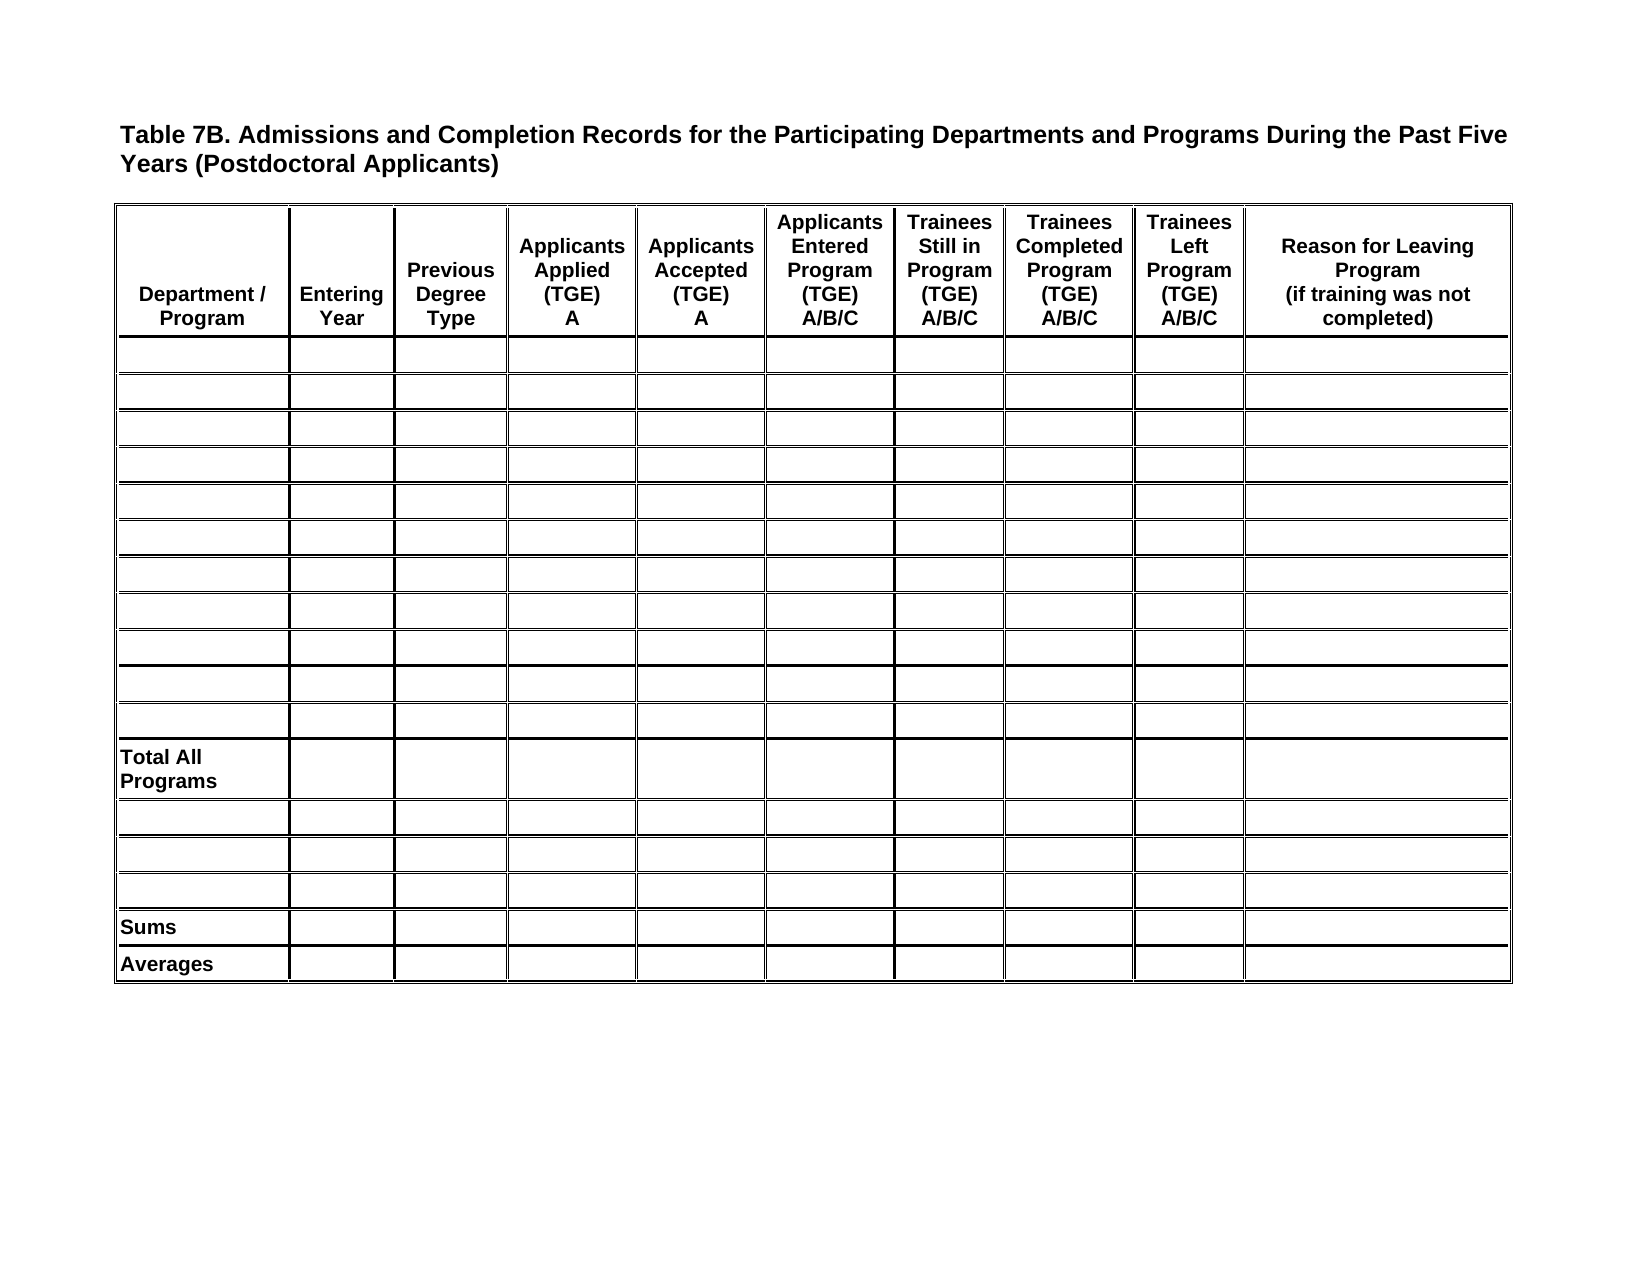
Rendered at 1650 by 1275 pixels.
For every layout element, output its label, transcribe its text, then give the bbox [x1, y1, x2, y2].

table_cell [1136, 874, 1243, 907]
table_cell [396, 375, 506, 408]
table_cell [767, 521, 893, 554]
table_cell [767, 911, 893, 944]
table_cell [396, 594, 506, 627]
table_cell [1006, 485, 1132, 518]
table_cell [117, 371, 288, 408]
table_cell [1006, 375, 1132, 408]
table_cell [291, 412, 393, 444]
table_cell [117, 627, 288, 664]
table_cell [1246, 481, 1510, 518]
table_cell [1006, 631, 1132, 664]
table_header Applicants Applied (TGE) A [508, 206, 637, 335]
table_cell [289, 947, 394, 980]
table_cell [509, 485, 635, 518]
table_cell [291, 594, 393, 627]
table_cell [896, 838, 1003, 871]
table_cell [115, 591, 289, 627]
table_cell [1245, 701, 1511, 737]
table_cell [1006, 521, 1132, 554]
table_cell [509, 667, 635, 701]
table_cell [767, 838, 893, 871]
table_cell [1245, 944, 1510, 980]
table_cell [1136, 448, 1243, 481]
table_cell [1246, 335, 1510, 371]
table_cell [396, 801, 506, 834]
table_cell [896, 338, 1003, 371]
table_cell [394, 947, 507, 980]
table_cell [1006, 594, 1132, 627]
table_cell [396, 631, 506, 664]
table_header Department / Program [117, 204, 289, 335]
table_cell [291, 874, 393, 907]
table_cell [396, 740, 506, 798]
table_cell [509, 740, 635, 798]
table_cell [638, 740, 764, 798]
table_cell [1245, 591, 1511, 627]
table_cell [767, 740, 893, 798]
table_cell [1006, 412, 1132, 444]
subtitle Table 7B. Admissions and Completion Records for the Participating Departments and Programs During the Past Five Years (Postdoctoral Applicants) [120, 120, 1530, 177]
table_cell [1136, 338, 1243, 371]
table_cell [117, 834, 288, 871]
table_cell [396, 838, 506, 871]
table_cell [1006, 838, 1132, 871]
table_cell [896, 740, 1003, 798]
table_cell [117, 408, 288, 444]
table_cell [508, 947, 637, 980]
table_cell [115, 798, 289, 834]
table_cell [767, 594, 893, 627]
table_cell [896, 631, 1003, 664]
table_cell [1246, 371, 1510, 408]
table_cell [894, 947, 1005, 980]
table_cell [509, 911, 635, 944]
table_header Reason for Leaving Program (if training was not completed) [1245, 206, 1510, 335]
table_cell [767, 485, 893, 518]
table_cell [291, 521, 393, 554]
table_cell [638, 448, 764, 481]
table_cell [1006, 338, 1132, 371]
table_cell [1245, 518, 1511, 554]
table_cell [117, 445, 288, 481]
table_cell [1246, 834, 1510, 871]
table_cell [1246, 445, 1510, 481]
table_cell [291, 704, 393, 737]
table_cell [291, 667, 393, 701]
table_cell [1246, 408, 1510, 444]
table_cell [638, 631, 764, 664]
table_cell [1006, 667, 1132, 701]
table_cell Total All Programs [117, 737, 288, 798]
table_cell [396, 667, 506, 701]
table_cell [638, 801, 764, 834]
table_cell [767, 667, 893, 701]
table_cell [767, 874, 893, 907]
table_cell [1136, 375, 1243, 408]
table_cell [509, 801, 635, 834]
table_cell [896, 375, 1003, 408]
table_cell [638, 911, 764, 944]
table_cell [767, 375, 893, 408]
table_cell [396, 412, 506, 444]
table_cell [1246, 737, 1510, 798]
table_cell [896, 521, 1003, 554]
table_cell [291, 448, 393, 481]
table_cell [638, 521, 764, 554]
table_cell [1136, 412, 1243, 444]
table_header Trainees Left Program (TGE) A/B/C [1134, 206, 1244, 335]
table_cell [1136, 631, 1243, 664]
table_cell [509, 874, 635, 907]
table_cell [291, 485, 393, 518]
table_header Trainees Still in Program (TGE) A/B/C [894, 206, 1005, 335]
table_cell [1006, 704, 1132, 737]
table_cell [117, 481, 288, 518]
table_cell [1006, 911, 1132, 944]
table_cell [509, 594, 635, 627]
table_cell Averages [117, 944, 289, 980]
table_cell [1245, 871, 1511, 907]
table_cell [638, 375, 764, 408]
table_cell [1246, 554, 1510, 591]
table_cell [509, 558, 635, 591]
table_cell [1136, 485, 1243, 518]
table_cell [396, 704, 506, 737]
table_cell [767, 558, 893, 591]
table_cell [509, 448, 635, 481]
table_header Entering Year [289, 204, 394, 335]
table_cell [396, 911, 506, 944]
table_cell [115, 871, 289, 907]
table_cell [1136, 838, 1243, 871]
table_cell [638, 558, 764, 591]
table_cell [1246, 664, 1510, 701]
table_cell [115, 701, 289, 737]
table_cell [291, 631, 393, 664]
table_cell [896, 594, 1003, 627]
table_cell [115, 518, 289, 554]
table_cell [1136, 521, 1243, 554]
table_header Previous Degree Type [394, 206, 507, 335]
table_cell [1006, 558, 1132, 591]
table_cell [1136, 594, 1243, 627]
table_header Trainees Completed Program (TGE) A/B/C [1005, 204, 1134, 335]
table_cell [1136, 911, 1243, 944]
table_cell [896, 412, 1003, 444]
table_cell [1006, 740, 1132, 798]
table_cell [117, 335, 288, 371]
table_cell [1246, 907, 1510, 944]
table_cell [1005, 944, 1134, 980]
table_cell [291, 375, 393, 408]
table_header Applicants Entered Program (TGE) A/B/C [766, 206, 894, 335]
table_cell [766, 947, 894, 980]
table_cell Sums [117, 907, 288, 944]
table_cell [291, 801, 393, 834]
table_cell [396, 558, 506, 591]
table_cell [896, 801, 1003, 834]
table_cell [117, 664, 288, 701]
table_cell [396, 448, 506, 481]
table_cell [1136, 558, 1243, 591]
table_cell [396, 521, 506, 554]
table_cell [291, 911, 393, 944]
table_cell [291, 740, 393, 798]
table_cell [509, 838, 635, 871]
table_cell [509, 412, 635, 444]
table_cell [638, 412, 764, 444]
table_cell [291, 838, 393, 871]
table_cell [1136, 740, 1243, 798]
table_header Applicants Accepted (TGE) A [637, 206, 766, 335]
table_cell [396, 874, 506, 907]
table_cell [396, 338, 506, 371]
table_cell [1134, 947, 1244, 980]
table_cell [896, 911, 1003, 944]
table_cell [117, 554, 288, 591]
table_cell [509, 704, 635, 737]
table_cell [509, 338, 635, 371]
table_cell [1006, 801, 1132, 834]
table_cell [291, 338, 393, 371]
table_cell [896, 558, 1003, 591]
table_cell [767, 631, 893, 664]
table_cell [638, 704, 764, 737]
table_cell [767, 338, 893, 371]
table_cell [896, 874, 1003, 907]
table_cell [1006, 874, 1132, 907]
table_cell [767, 448, 893, 481]
table_cell [767, 801, 893, 834]
table_cell [638, 338, 764, 371]
table_cell [509, 375, 635, 408]
table_cell [1136, 801, 1243, 834]
table_cell [1136, 704, 1243, 737]
table_cell [638, 667, 764, 701]
table_cell [396, 485, 506, 518]
table_cell [1136, 667, 1243, 701]
table_cell [896, 448, 1003, 481]
table_cell [638, 485, 764, 518]
table_cell [1245, 798, 1511, 834]
table_cell [767, 412, 893, 444]
table_cell [1246, 627, 1510, 664]
table_cell [896, 485, 1003, 518]
table_cell [637, 947, 766, 980]
table_cell [638, 874, 764, 907]
table_cell [896, 704, 1003, 737]
table_cell [638, 838, 764, 871]
table_cell [509, 631, 635, 664]
table_cell [767, 704, 893, 737]
table_cell [509, 521, 635, 554]
table_cell [638, 594, 764, 627]
table_cell [291, 558, 393, 591]
table_cell [1006, 448, 1132, 481]
table_cell [896, 667, 1003, 701]
